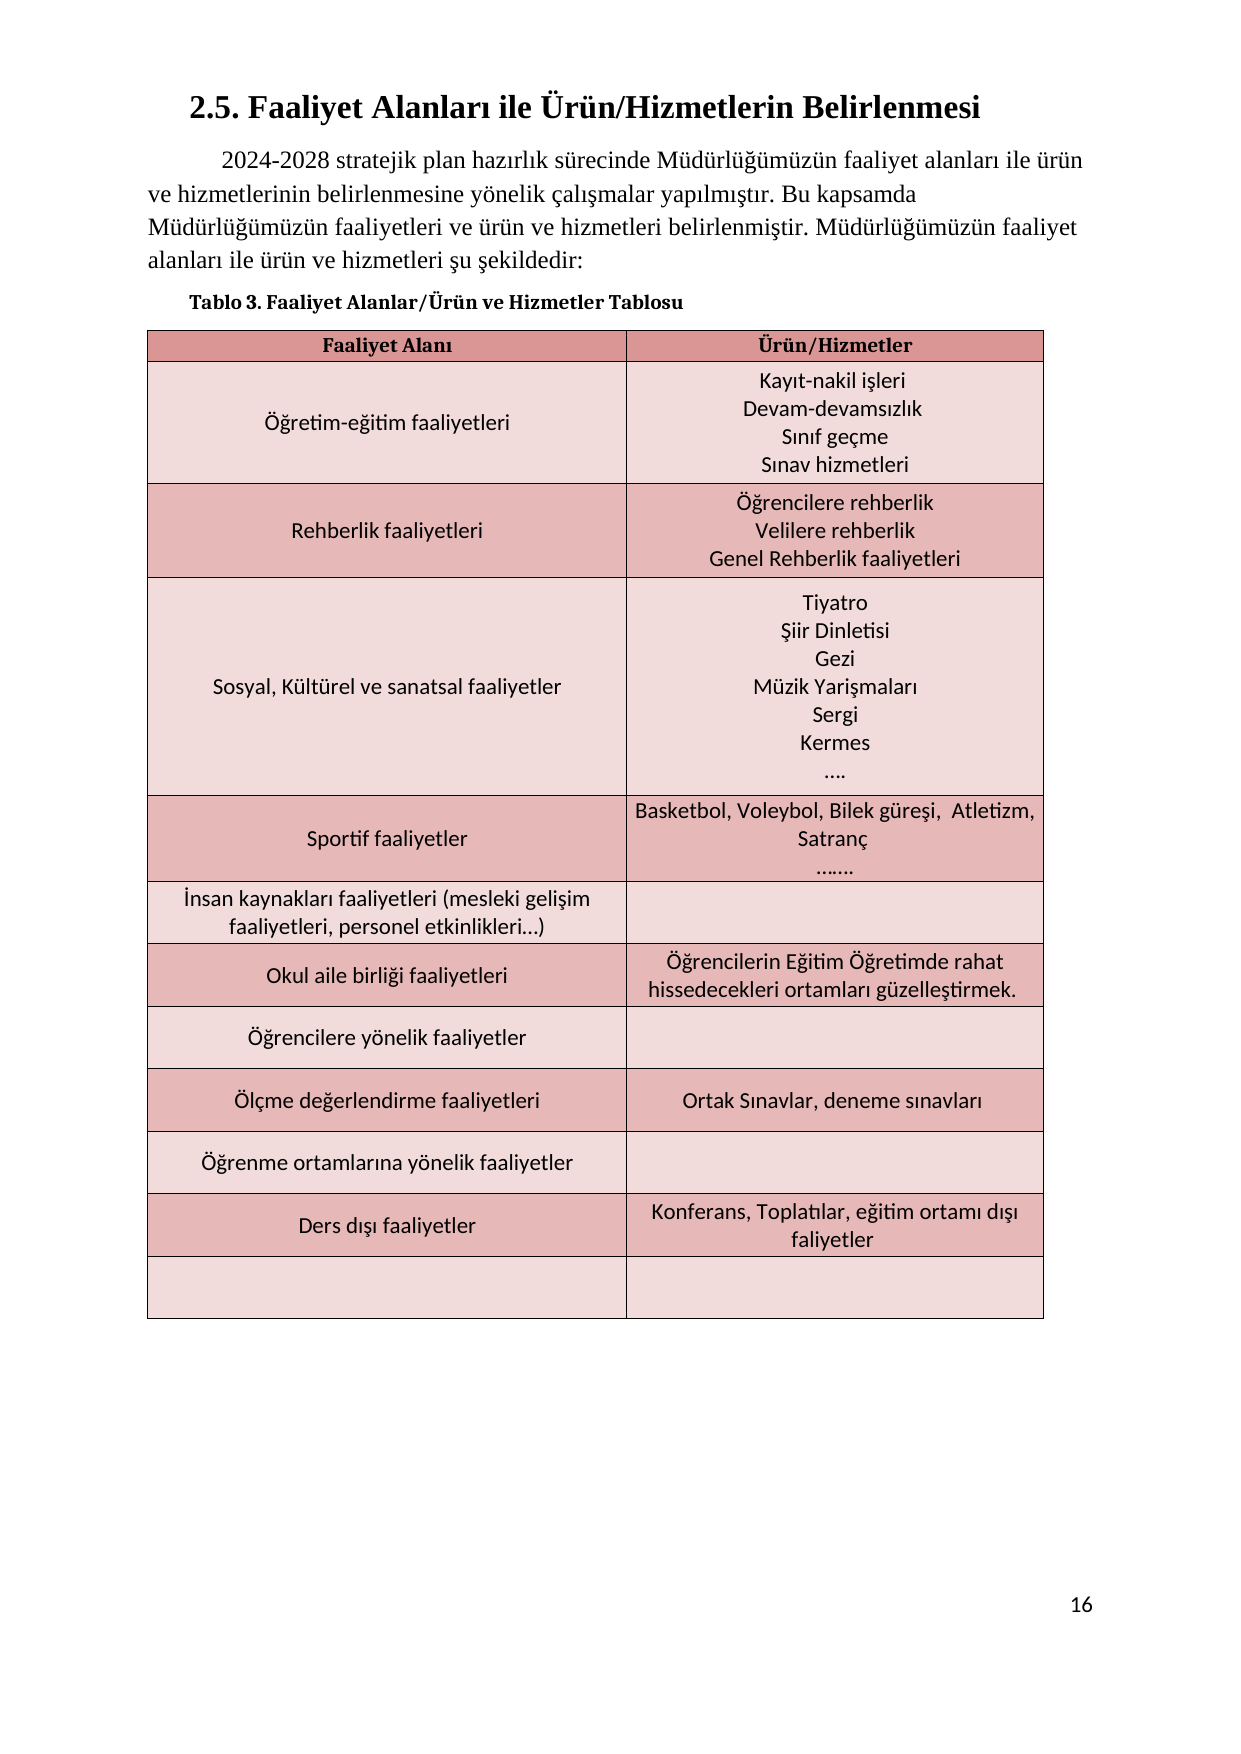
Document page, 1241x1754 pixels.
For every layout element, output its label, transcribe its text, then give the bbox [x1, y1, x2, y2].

table_cell [148, 1257, 626, 1318]
table_cell Okul aile birliği faaliyetleri [148, 944, 626, 1006]
text 2024-2028 stratejik plan hazırlık sürecinde Müdürlüğümüzün faaliyet alanları ile ürün ve hizmetlerinin belirlenmesine yönelik çalışmalar yapılmıştır. Bu kapsamda Müdürlüğümüzün faaliyetleri ve ürün ve hizmetleri belirlenmiştir. Müdürlüğümüzün faaliyet alanları ile ürün ve hizmetleri şu şekildedir: [148, 146, 1093, 273]
table_cell [627, 1132, 1043, 1193]
table_cell Öğretim-eğitim faaliyetleri [148, 362, 626, 483]
table_cell [627, 1007, 1043, 1068]
table_cell Rehberlik faaliyetleri [148, 484, 626, 577]
table_header Ürün/Hizmetler [627, 331, 1043, 361]
table_cell Öğrencilere yönelik faaliyetler [148, 1007, 626, 1068]
table_cell Kayıt-nakil işleri Devam-devamsızlık Sınıf geçme Sınav hizmetleri [627, 362, 1043, 483]
table_cell Ölçme değerlendirme faaliyetleri [148, 1069, 626, 1131]
table_cell Öğrencilerin Eğitim Öğretimde rahat hissedecekleri ortamları güzelleştirmek. [627, 944, 1043, 1006]
table_cell [627, 882, 1043, 943]
table_cell [627, 1257, 1043, 1318]
table_cell Tiyatro Şiir Dinletisi Gezi Müzik Yarişmaları Sergi Kermes …. [627, 578, 1043, 795]
table_cell İnsan kaynakları faaliyetleri (mesleki gelişim faaliyetleri, personel etkinlikleri…) [148, 882, 626, 943]
table_cell Sportif faaliyetler [148, 796, 626, 881]
text 2.5. Faaliyet Alanları ile Ürün/Hizmetlerin Belirlenmesi [189, 88, 1093, 126]
table_cell Ortak Sınavlar, deneme sınavları [627, 1069, 1043, 1131]
table_cell Sosyal, Kültürel ve sanatsal faaliyetler [148, 578, 626, 795]
table_cell Konferans, Toplatılar, eğitim ortamı dışı faliyetler [627, 1194, 1043, 1256]
table_cell Öğrenme ortamlarına yönelik faaliyetler [148, 1132, 626, 1193]
table_cell Ders dışı faaliyetler [148, 1194, 626, 1256]
table_header Faaliyet Alanı [148, 331, 626, 361]
table_cell Öğrencilere rehberlik Velilere rehberlik Genel Rehberlik faaliyetleri [627, 484, 1043, 577]
table_cell Basketbol, Voleybol, Bilek güreşi, Atletizm, Satranç ……. [627, 796, 1043, 881]
text Tablo 3. Faaliyet Alanlar/Ürün ve Hizmetler Tablosu [189, 290, 1093, 313]
